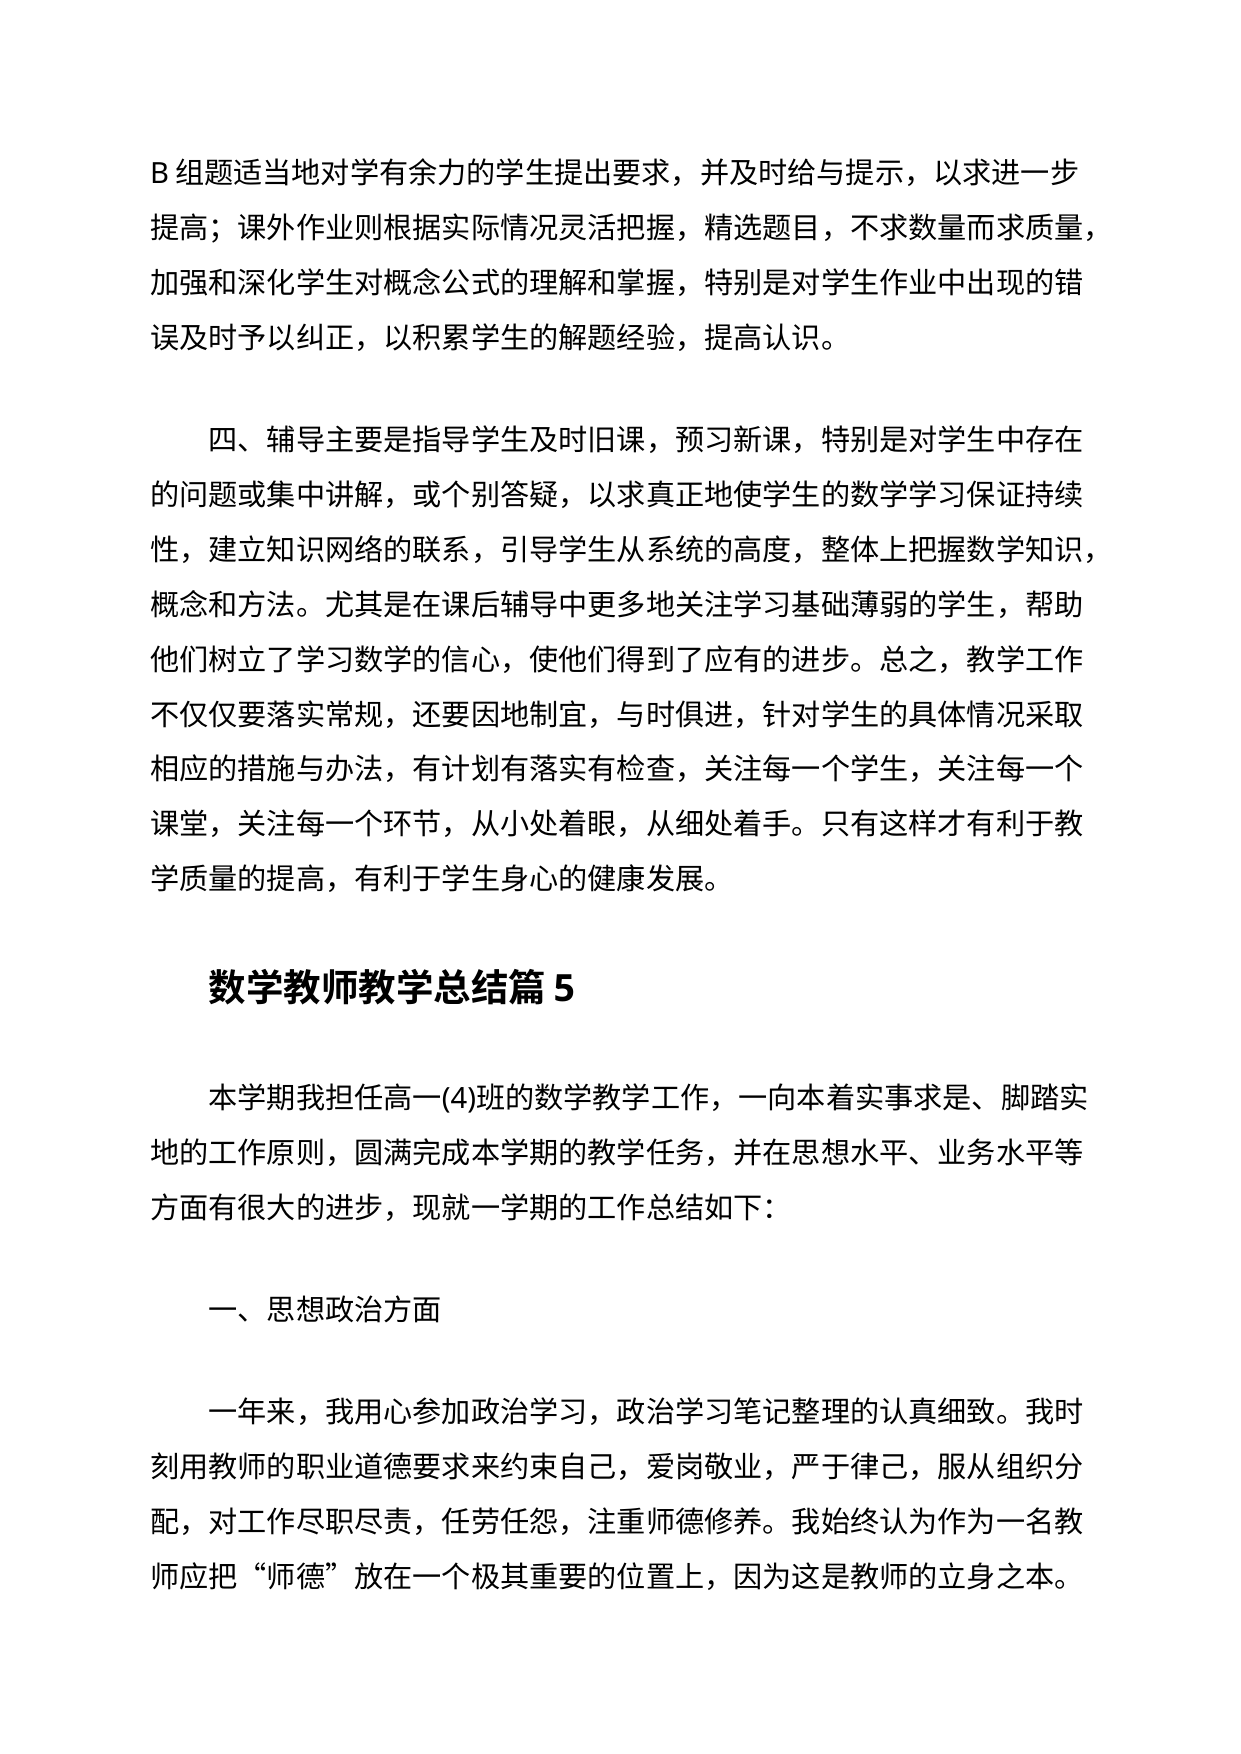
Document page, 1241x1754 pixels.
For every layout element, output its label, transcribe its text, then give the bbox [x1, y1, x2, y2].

text 数学教师教学总结篇5 [150, 957, 1090, 1012]
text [150, 150, 1090, 357]
text 一、思想政治方面 [150, 1287, 1090, 1329]
text 四、辅导主要是指导学生及时旧课，预习新课，特别是对学生中存在的问题或集中讲解，或个别答疑，以求真正地使学生的数学学习保证持续性，建立知识网络的联系，引导学生从系统的高度，整体上把握数学知识，概念和方法。尤其是在课后辅导中更多地关注学习基础薄弱的学生，帮助他们树立了学习数学的信心，使他们得到了应有的进步。总之，教学工作不仅仅要落实常规，还要因地制宜，与时俱进，针对学生的具体情况采取相应的措施与办法，有计划有落实有检查，关注每一个学生，关注每一个课堂，关注每一个环节，从小处着眼，从细处着手。只有这样才有利于教学质量的提高，有利于学生身心的健康发展。 [150, 417, 1090, 898]
text 本学期我担任高一(4)班的数学教学工作，一向本着实事求是、脚踏实地的工作原则，圆满完成本学期的教学任务，并在思想水平、业务水平等方面有很大的进步，现就一学期的工作总结如下： [150, 1075, 1090, 1227]
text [150, 1388, 1090, 1596]
